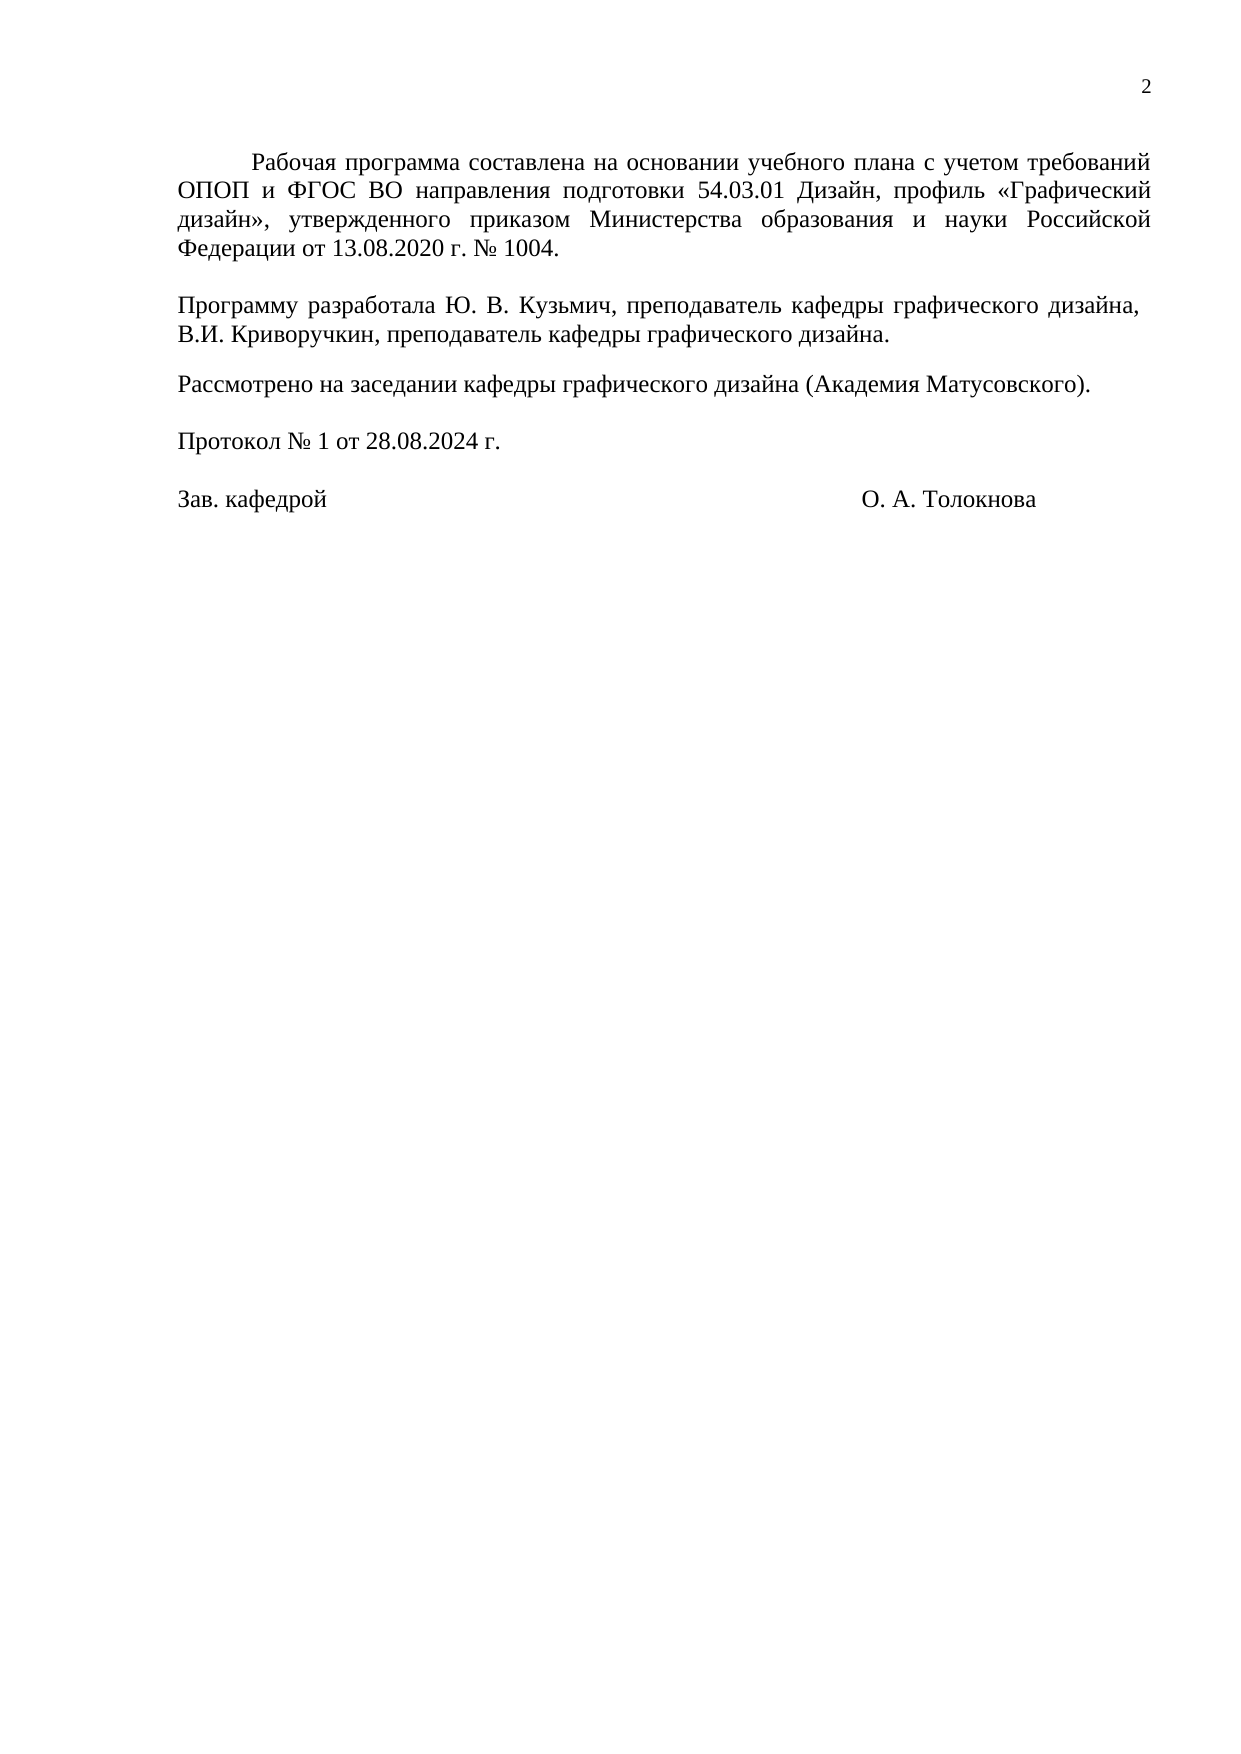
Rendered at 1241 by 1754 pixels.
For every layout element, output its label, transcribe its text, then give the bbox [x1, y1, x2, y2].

text Рассмотрено на заседании кафедры графического дизайна (Академия Матусовского). [177, 369, 1152, 398]
text Протокол № 1 от 28.08.2024 г. [177, 426, 1152, 455]
text Программу разработала Ю. В. Кузьмич, преподаватель кафедры графического дизайна, В.И. Криворучкин, преподаватель кафедры графического дизайна. [177, 291, 1140, 348]
text Рабочая программа составлена на основании учебного плана с учетом требований ОПОП и ФГОС ВО направления подготовки 54.03.01 Дизайн, профиль «Графический дизайн», утвержденного приказом Министерства образования и науки Российской Федерации от 13.08.2020 г. № 1004. [177, 147, 1152, 262]
text Зав. кафедрой О. А. Толокнова [177, 484, 1152, 513]
